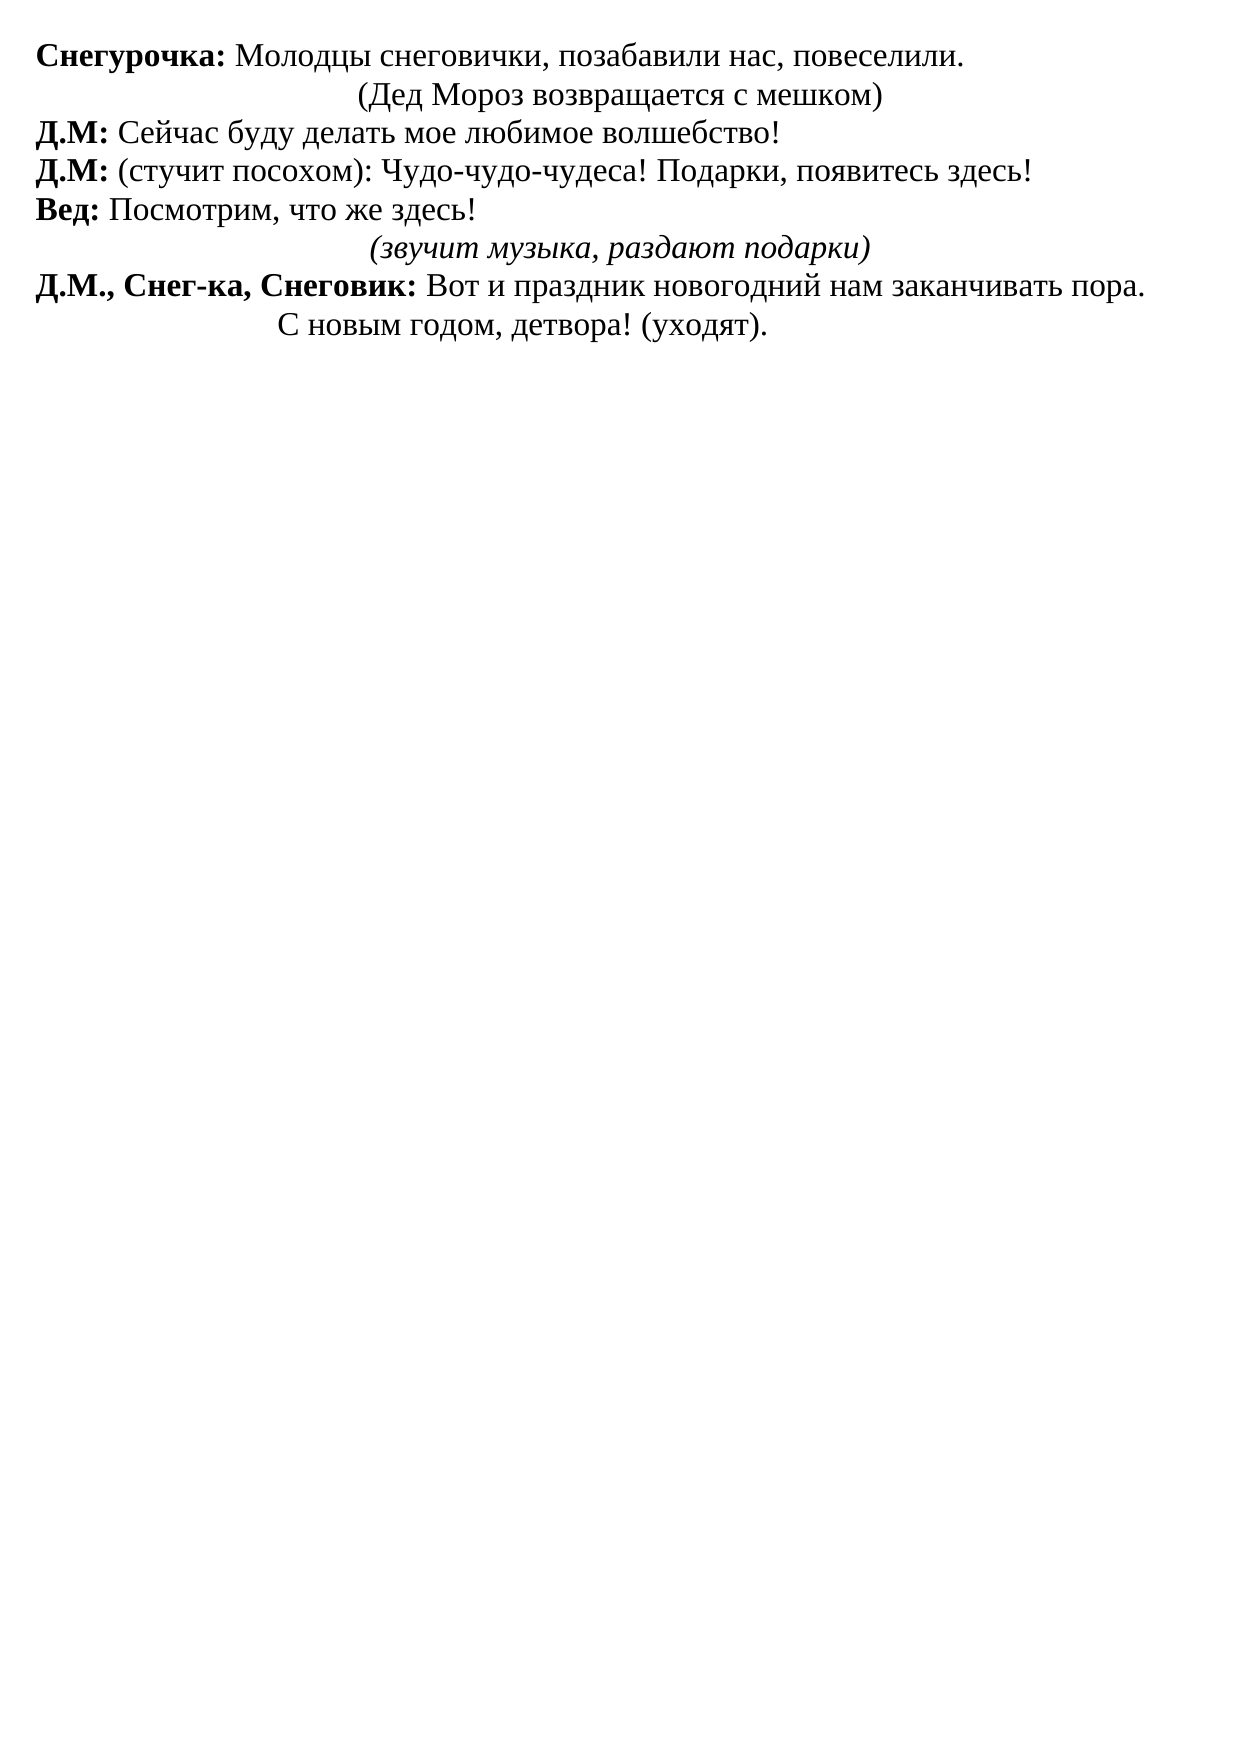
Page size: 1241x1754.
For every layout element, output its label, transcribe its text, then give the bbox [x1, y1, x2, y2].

text Д.М: Сейчас буду делать мое любимое волшебство! [35, 112, 1205, 150]
text (Дед Мороз возвращается с мешком) [35, 74, 1205, 112]
text С новым годом, детвора! (уходят). [35, 304, 1205, 342]
text Вед: Посмотрим, что же здесь! [35, 189, 1205, 227]
text (звучит музыка, раздают подарки) [35, 227, 1205, 265]
text Снегурочка: Молодцы снеговички, позабавили нас, повеселили. [35, 35, 1205, 74]
text Д.М: (стучит посохом): Чудо-чудо-чудеса! Подарки, появитесь здесь! [35, 150, 1205, 189]
text Д.М., Снег-ка, Снеговик: Вот и праздник новогодний нам заканчивать пора. [35, 265, 1205, 304]
